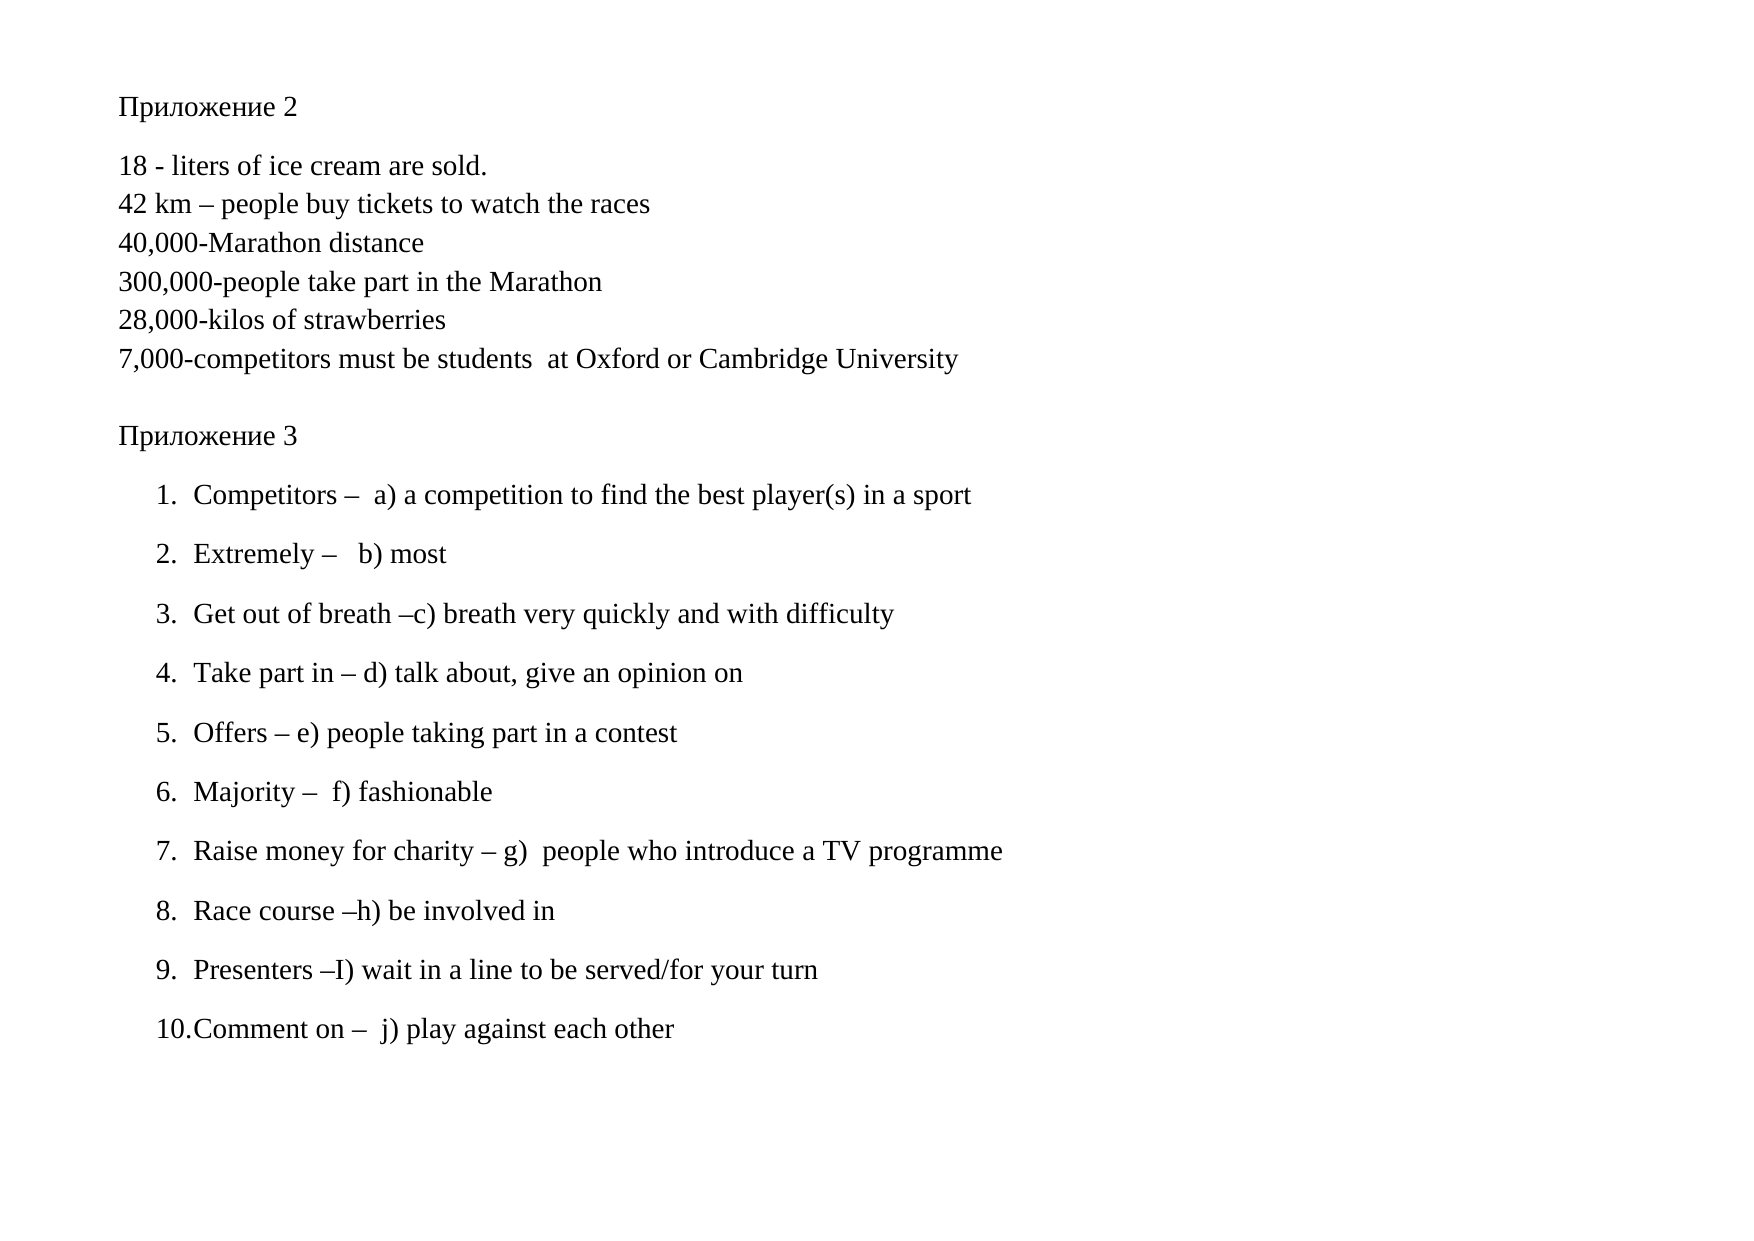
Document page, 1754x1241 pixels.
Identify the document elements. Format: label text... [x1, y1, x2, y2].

text Приложение 2 [118, 89, 1636, 122]
list Majority – f) fashionable [156, 774, 1636, 808]
text 28,000-kilos of strawberries [118, 302, 1636, 336]
list Raise money for charity – g) people who introduce a TV programme [156, 833, 1636, 867]
text 300,000-people take part in the Marathon [118, 264, 1636, 297]
list Offers – e) people taking part in a contest [156, 715, 1636, 748]
list Presenters –I) wait in a line to be served/for your turn [156, 952, 1636, 986]
text 18 - liters of ice cream are sold. [118, 148, 1636, 182]
text 40,000-Marathon distance [118, 225, 1636, 259]
list Competitors – a) a competition to find the best player(s) in a sport [156, 477, 1636, 511]
list Race course –h) be involved in [156, 893, 1636, 926]
list Comment on – j) play against each other [156, 1012, 1636, 1045]
list Take part in – d) talk about, give an opinion on [156, 655, 1636, 689]
list Extremely – b) most [156, 537, 1636, 570]
text Приложение 3 [118, 418, 1636, 451]
text 7,000-competitors must be students at Oxford or Cambridge University [118, 341, 1636, 374]
text 42 km – people buy tickets to watch the races [118, 187, 1636, 220]
list Get out of breath –c) breath very quickly and with difficulty [156, 596, 1636, 629]
